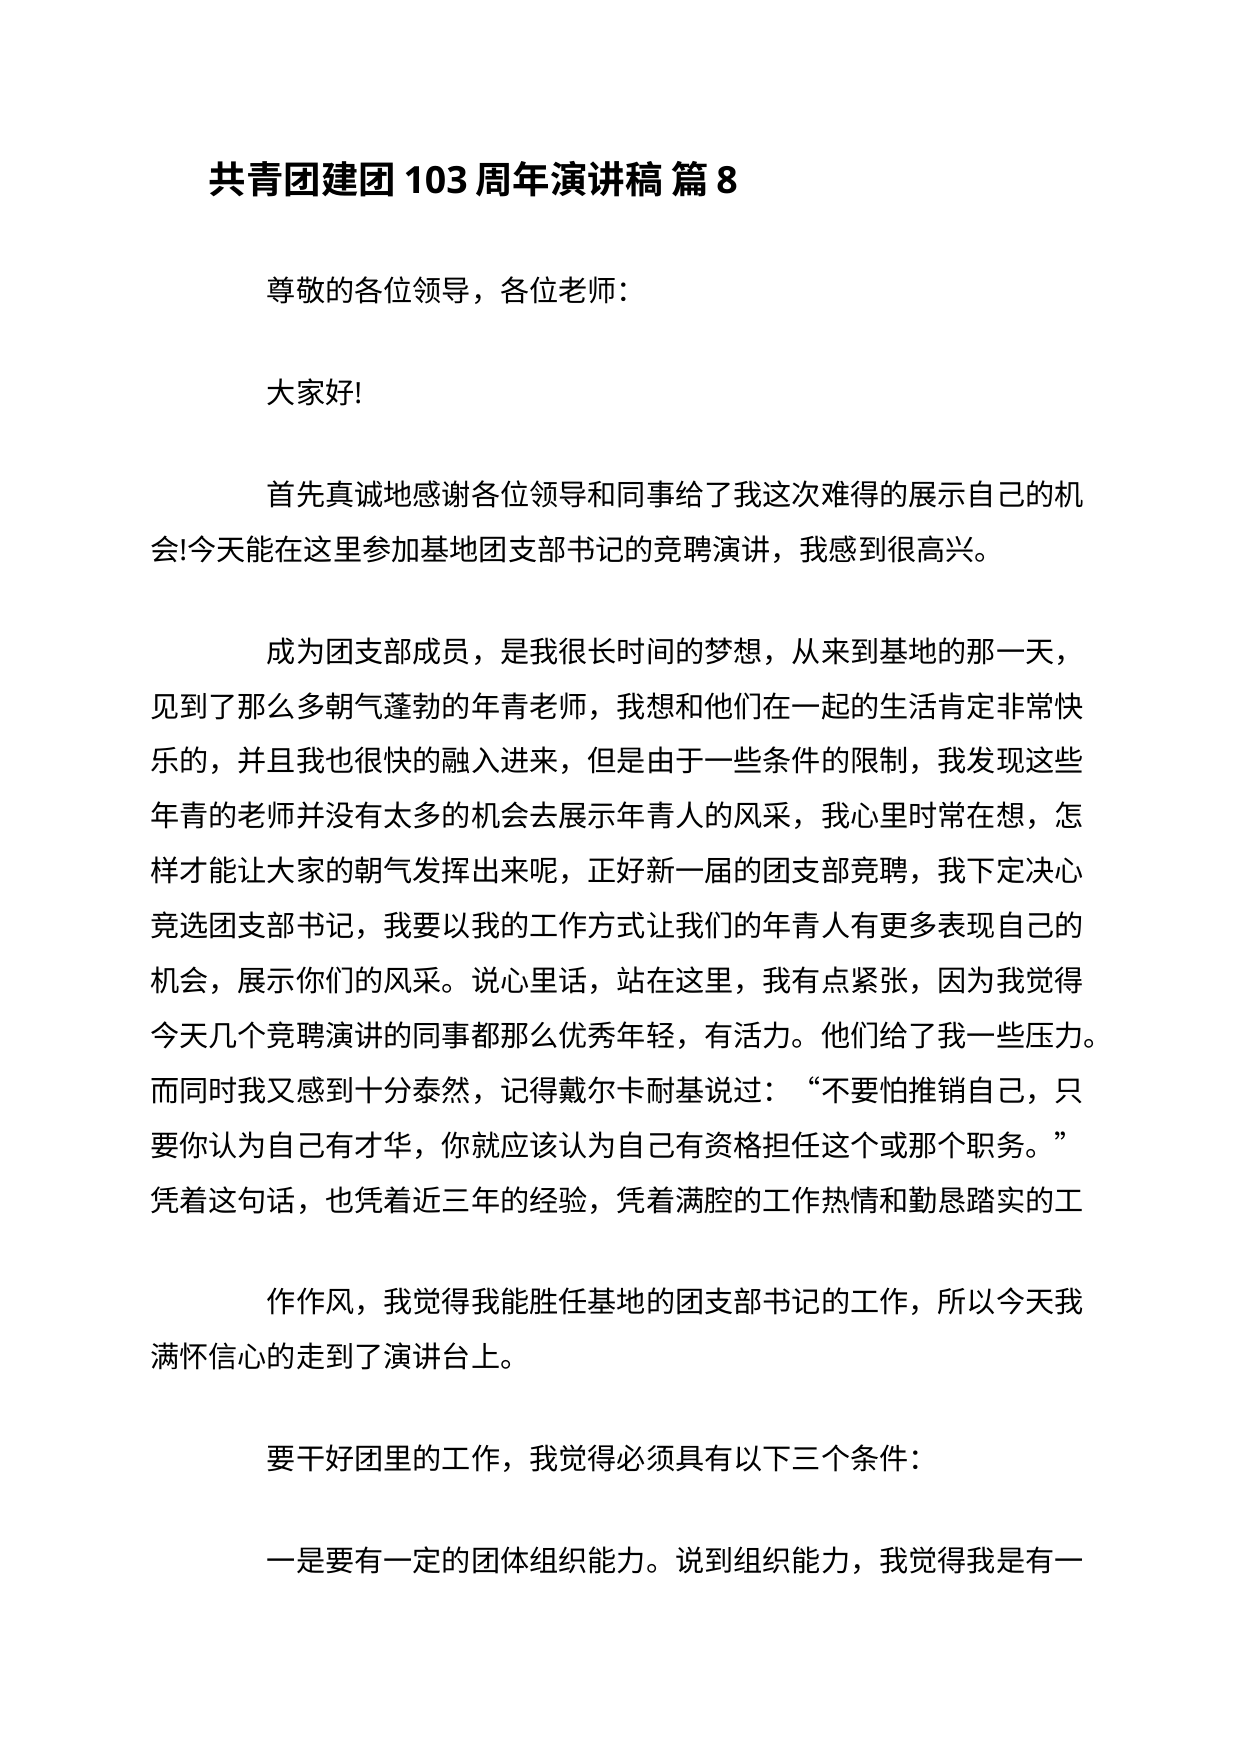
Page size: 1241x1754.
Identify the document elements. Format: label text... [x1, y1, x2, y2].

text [150, 1537, 1090, 1580]
text 要干好团里的工作，我觉得必须具有以下三个条件： [150, 1436, 1090, 1478]
text 尊敬的各位领导，各位老师： [150, 268, 1090, 310]
text 首先真诚地感谢各位领导和同事给了我这次难得的展示自己的机会!今天能在这里参加基地团支部书记的竞聘演讲，我感到很高兴。 [150, 471, 1090, 569]
text 成为团支部成员，是我很长时间的梦想，从来到基地的那一天，见到了那么多朝气蓬勃的年青老师，我想和他们在一起的生活肯定非常快乐的，并且我也很快的融入进来，但是由于一些条件的限制，我发现这些年青的老师并没有太多的机会去展示年青人的风采，我心里时常在想，怎样才能让大家的朝气发挥出来呢，正好新一届的团支部竞聘，我下定决心竞选团支部书记，我要以我的工作方式让我们的年青人有更多表现自己的机会，展示你们的风采。说心里话，站在这里，我有点紧张，因为我觉得今天几个竞聘演讲的同事都那么优秀年轻，有活力。他们给了我一些压力。而同时我又感到十分泰然，记得戴尔卡耐基说过：“不要怕推销自己，只要你认为自己有才华，你就应该认为自己有资格担任这个或那个职务。”凭着这句话，也凭着近三年的经验，凭着满腔的工作热情和勤恳踏实的工 [150, 628, 1090, 1219]
text 共青团建团103周年演讲稿 篇8 [150, 150, 1090, 204]
text 大家好! [150, 369, 1090, 412]
text 作作风，我觉得我能胜任基地的团支部书记的工作，所以今天我满怀信心的走到了演讲台上。 [150, 1279, 1090, 1376]
